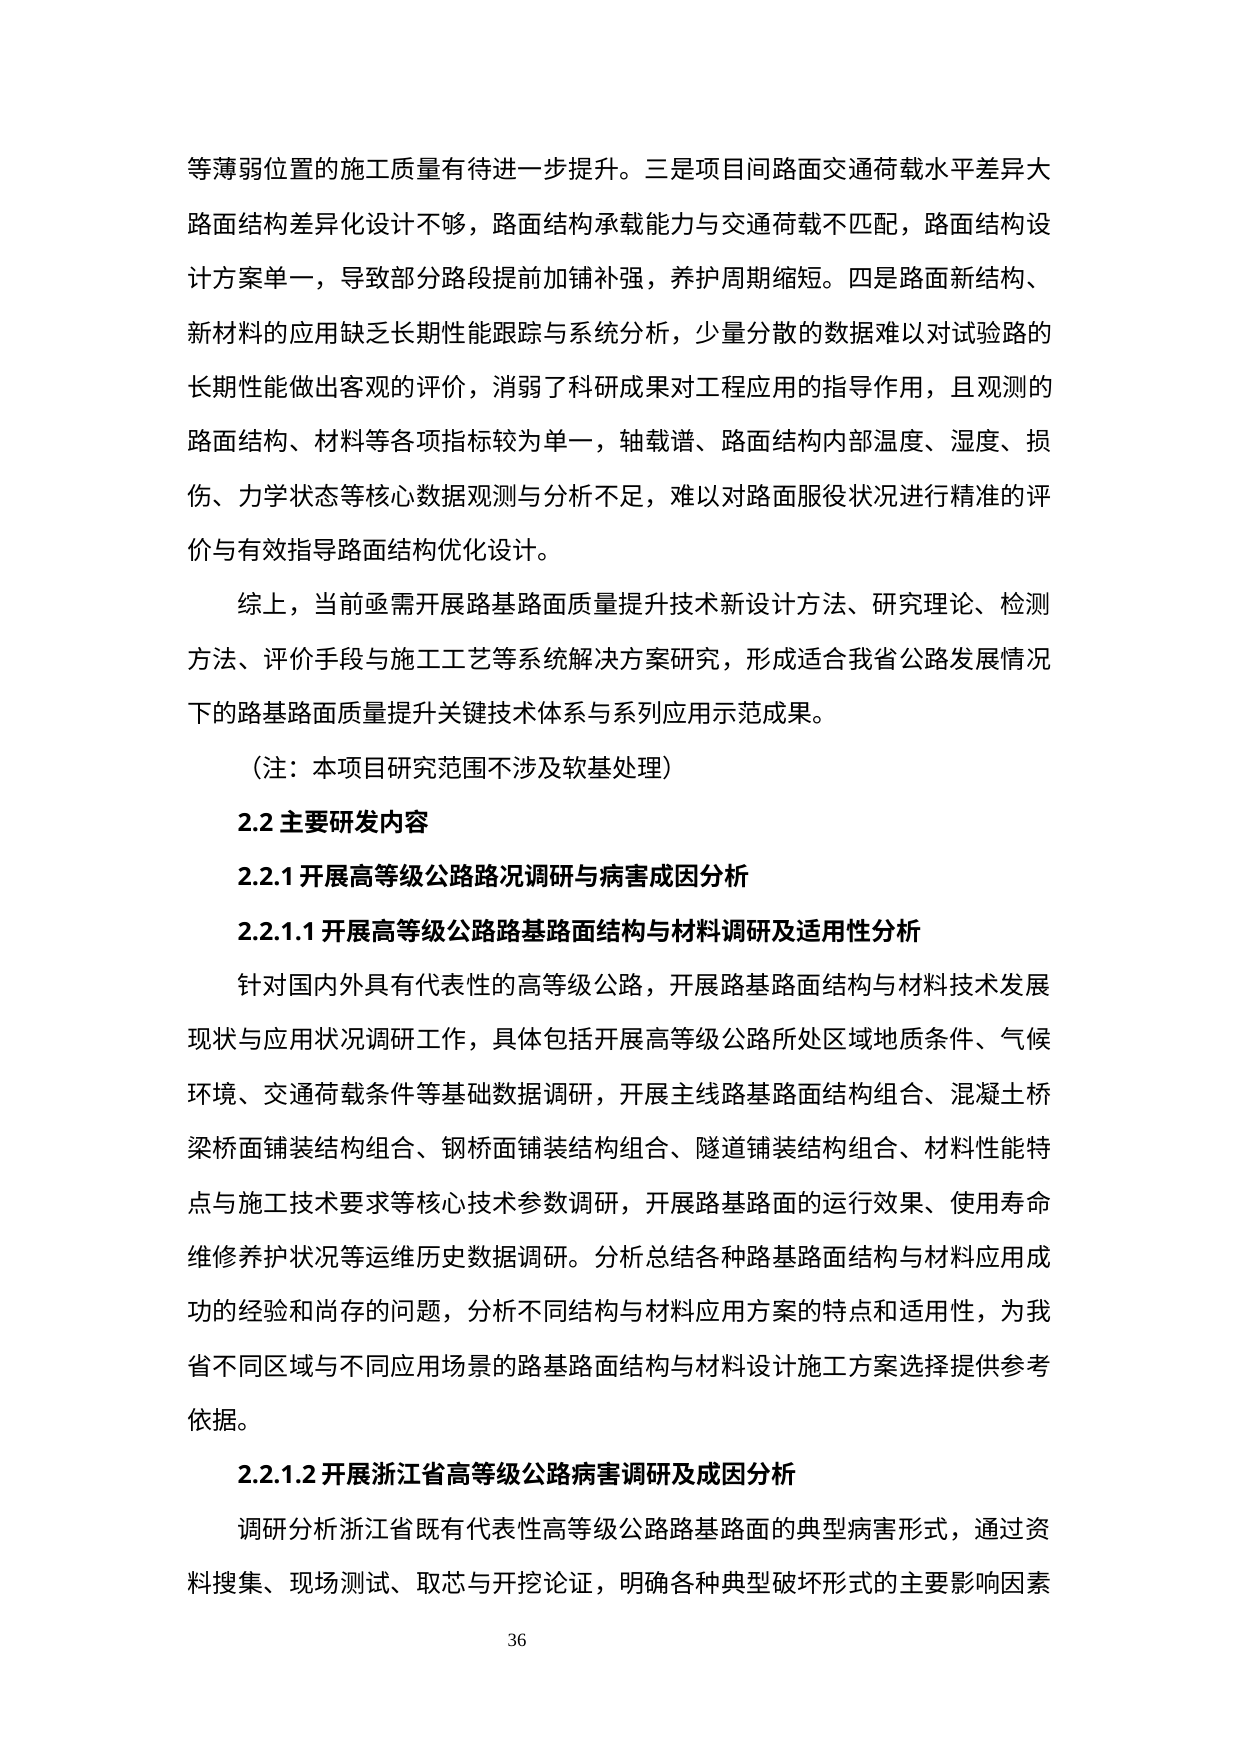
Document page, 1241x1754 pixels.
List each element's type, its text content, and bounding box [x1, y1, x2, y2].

text 综上，当前亟需开展路基路面质量提升技术新设计方法、研究理论、检测方法、评价手段与施工工艺等系统解决方案研究，形成适合我省公路发展情况下的路基路面质量提升关键技术体系与系列应用示范成果。 [187, 585, 1053, 730]
text 2.2.1.1开展高等级公路路基路面结构与材料调研及适用性分析 [187, 911, 1053, 947]
text 针对国内外具有代表性的高等级公路，开展路基路面结构与材料技术发展现状与应用状况调研工作，具体包括开展高等级公路所处区域地质条件、气候环境、交通荷载条件等基础数据调研，开展主线路基路面结构组合、混凝土桥梁桥面铺装结构组合、钢桥面铺装结构组合、隧道铺装结构组合、材料性能特点与施工技术要求等核心技术参数调研，开展路基路面的运行效果、使用寿命、维修养护状况等运维历史数据调研。分析总结各种路基路面结构与材料应用成功的经验和尚存的问题，分析不同结构与材料应用方案的特点和适用性，为我省不同区域与不同应用场景的路基路面结构与材料设计施工方案选择提供参考依据。 [187, 966, 1053, 1437]
text 2.2 主要研发内容 [187, 802, 1053, 839]
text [187, 150, 1053, 567]
text （注：本项目研究范围不涉及软基处理） [187, 748, 1053, 784]
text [187, 1509, 1053, 1600]
text 2.2.1.2开展浙江省高等级公路病害调研及成因分析 [187, 1455, 1053, 1491]
text 2.2.1开展高等级公路路况调研与病害成因分析 [187, 857, 1053, 893]
